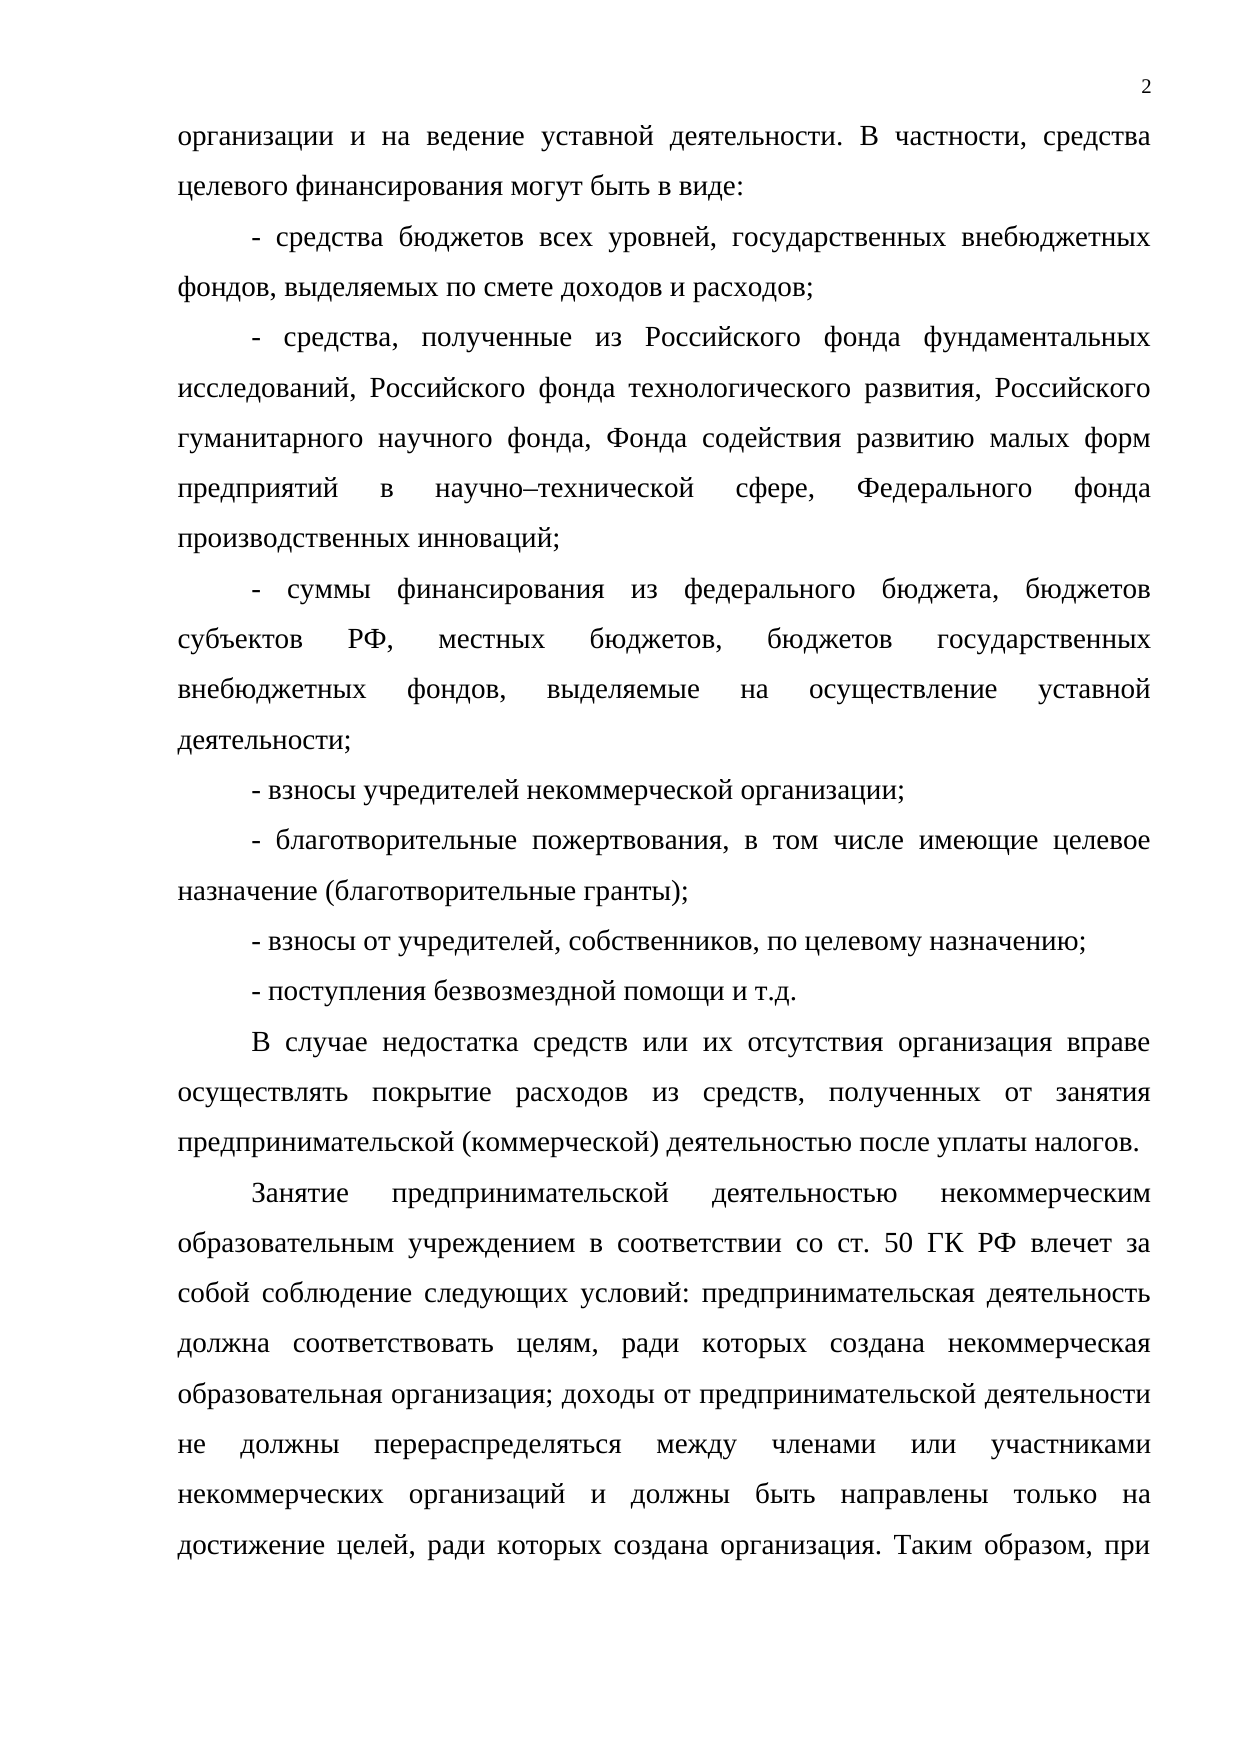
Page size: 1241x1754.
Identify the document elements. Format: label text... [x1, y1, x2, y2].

text - поступления безвозмездной помощи и т.д. [177, 973, 1152, 1007]
text - взносы учредителей некоммерческой организации; [177, 772, 1152, 806]
text В случае недостатка средств или их отсутствия организация вправе осуществлять покрытие расходов из средств, полученных от занятия предпринимательской (коммерческой) деятельностью после уплаты налогов. [177, 1024, 1152, 1158]
text - суммы финансирования из федерального бюджета, бюджетов субъектов РФ, местных бюджетов, бюджетов государственных внебюджетных фондов, выделяемые на осуществление уставной деятельности; [177, 571, 1152, 755]
text - средства, полученные из Российского фонда фундаментальных исследований, Российского фонда технологического развития, Российского гуманитарного научного фонда, Фонда содействия развитию малых форм предприятий в научно–технической сфере, Федерального фонда производственных инноваций; [177, 319, 1152, 554]
text - благотворительные пожертвования, в том числе имеющие целевое назначение (благотворительные гранты); [177, 822, 1152, 906]
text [177, 1175, 1152, 1560]
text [177, 118, 1152, 202]
text - средства бюджетов всех уровней, государственных внебюджетных фондов, выделяемых по смете доходов и расходов; [177, 219, 1152, 303]
text - взносы от учредителей, собственников, по целевому назначению; [177, 923, 1152, 957]
